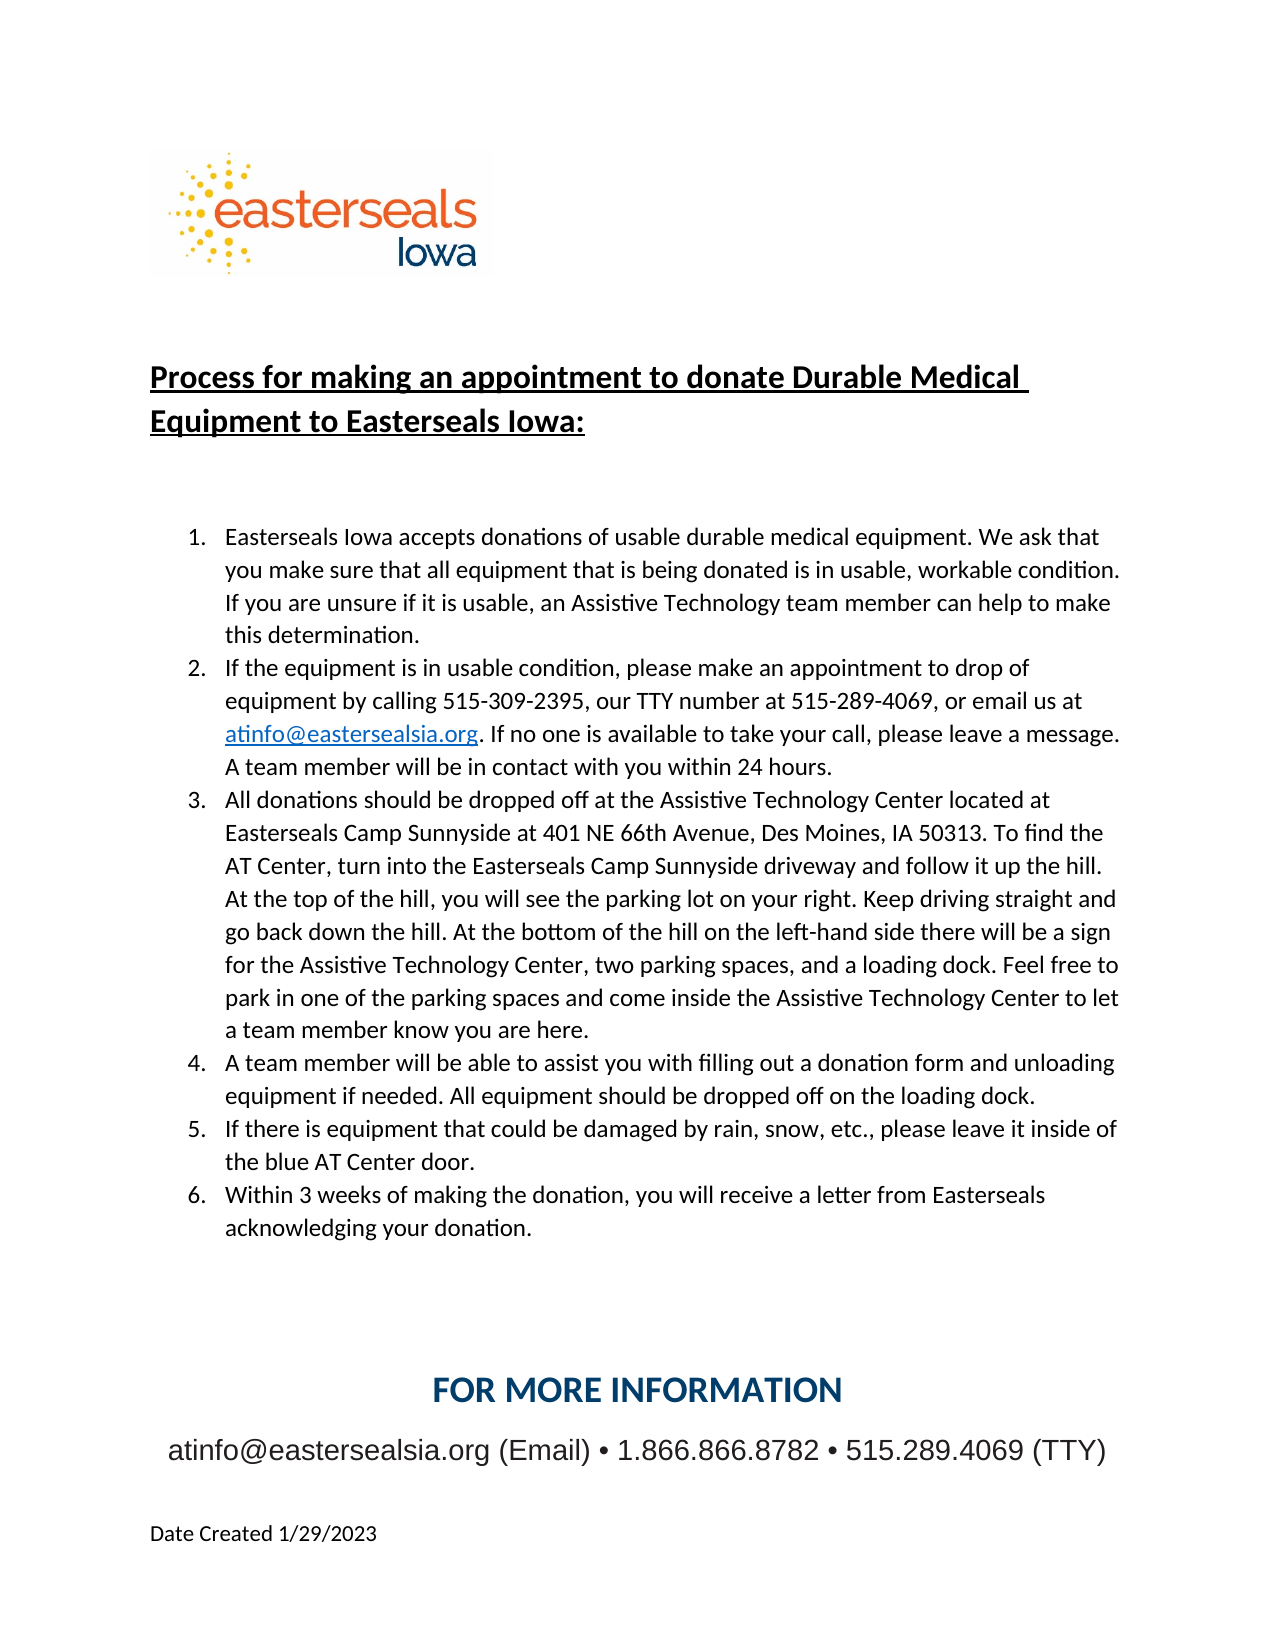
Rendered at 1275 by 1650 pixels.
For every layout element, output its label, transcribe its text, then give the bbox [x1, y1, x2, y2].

list A team member will be able to assist you with filling out a donation form and unloading equipment if needed. All equipment should be dropped off on the loading dock. [187, 1048, 1125, 1111]
list Easterseals Iowa accepts donations of usable durable medical equipment. We ask that you make sure that all equipment that is being donated is in usable, workable condition. If you are unsure if it is usable, an Assistive Technology team member can help to make this determination. [187, 521, 1125, 650]
picture [150, 150, 494, 277]
list All donations should be dropped off at the Assistive Technology Center located at Easterseals Camp Sunnyside at 401 NE 66th Avenue, Des Moines, IA 50313. To find the AT Center, turn into the Easterseals Camp Sunnyside driveway and follow it up the hill. At the top of the hill, you will see the parking lot on your right. Keep driving straight and go back down the hill. At the bottom of the hill on the left-hand side there will be a sign for the Assistive Technology Center, two parking spaces, and a loading dock. Feel free to park in one of the parking spaces and come inside the Assistive Technology Center to let a team member know you are here. [187, 784, 1125, 1045]
list If the equipment is in usable condition, please make an appointment to drop of equipment by calling 515-309-2395, our TTY number at 515-289-4069, or email us at atinfo@eastersealsia.org. If no one is available to take your call, please leave a message. A team member will be in contact with you within 24 hours. [187, 653, 1125, 782]
text FOR MORE INFORMATION [150, 1366, 1125, 1412]
list Within 3 weeks of making the donation, you will receive a letter from Easterseals acknowledging your donation. [187, 1179, 1125, 1243]
text atinfo@eastersealsia.org (Email) • 1.866.866.8782 • 515.289.4069 (TTY) [150, 1433, 1125, 1466]
list If there is equipment that could be damaged by rain, snow, etc., please leave it inside of the blue AT Center door. [187, 1113, 1125, 1177]
text Process for making an appointment to donate Durable Medical Equipment to Easterseals Iowa: [150, 356, 1125, 440]
